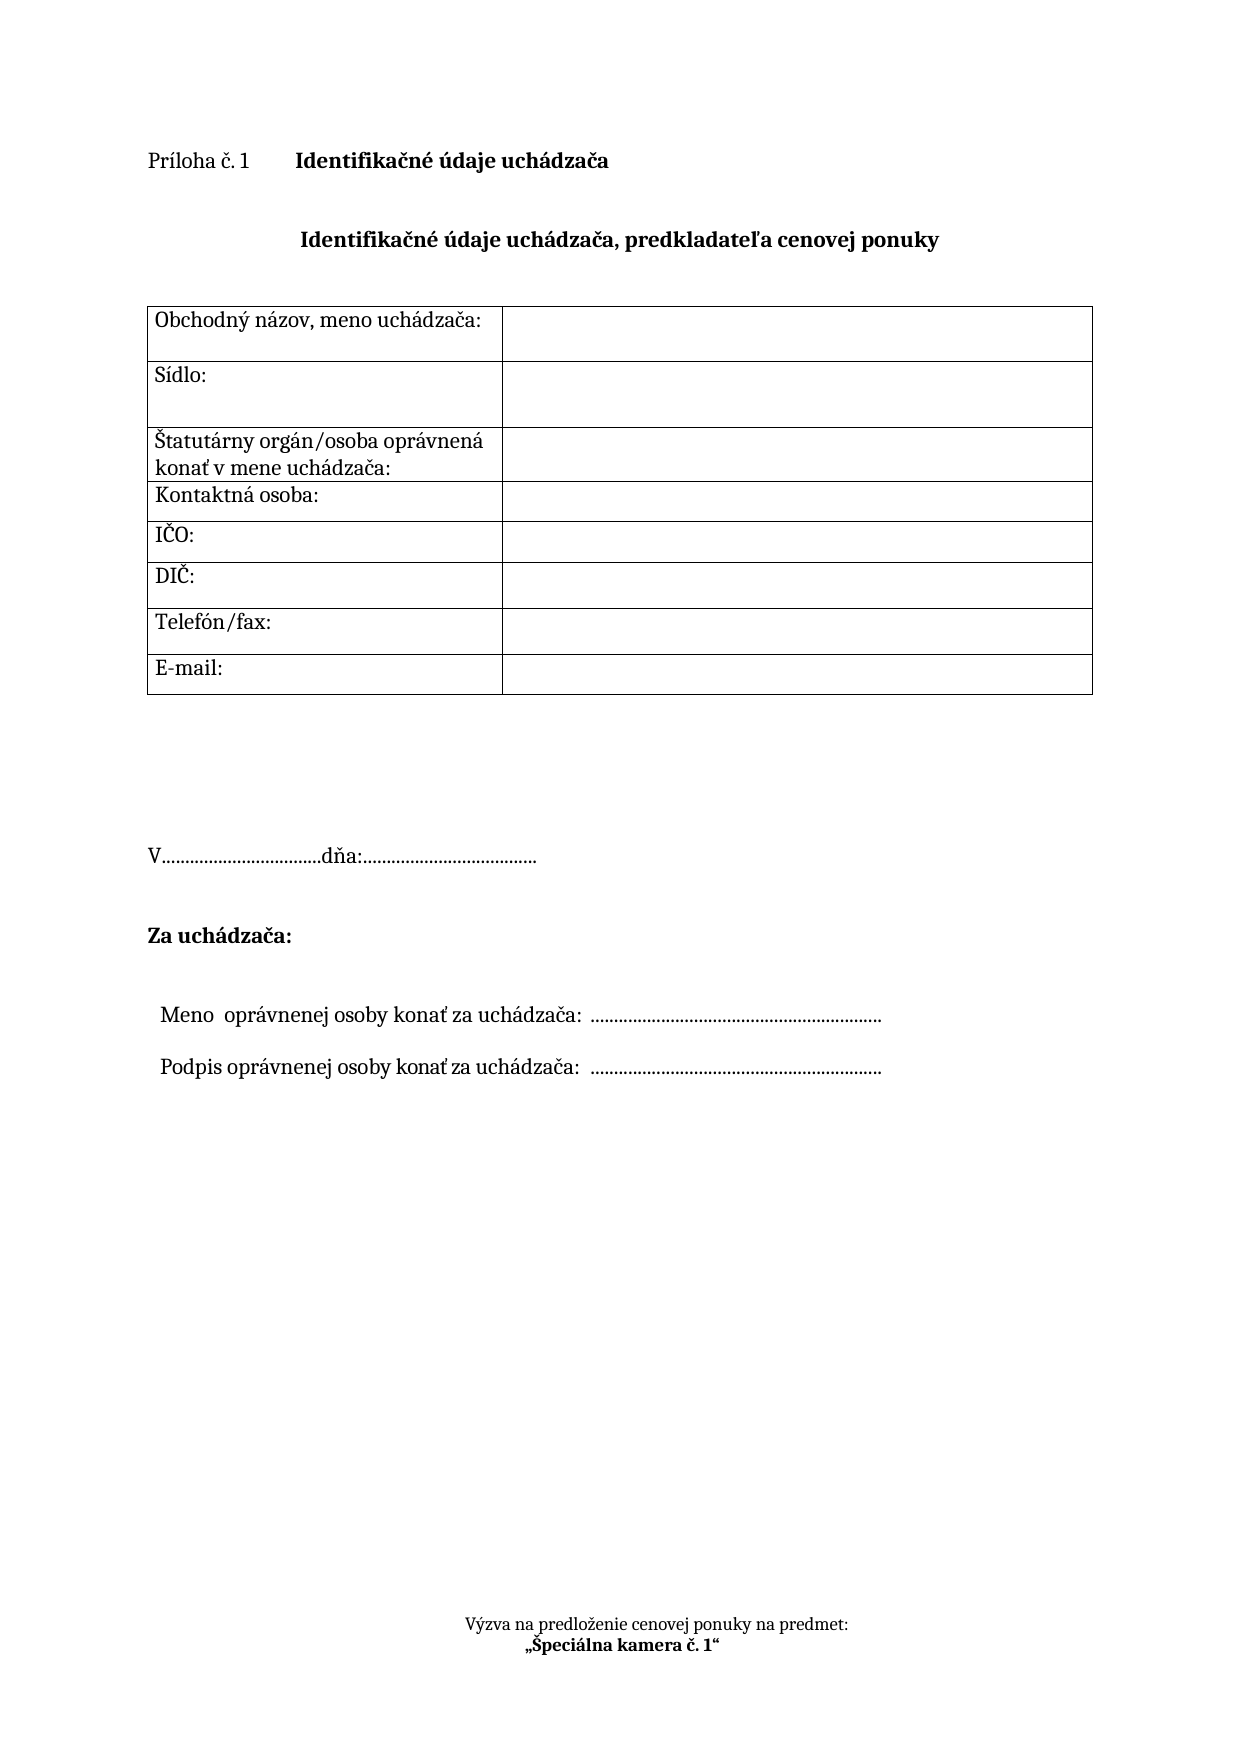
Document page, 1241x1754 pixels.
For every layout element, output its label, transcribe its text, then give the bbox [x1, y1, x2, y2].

table_cell [503, 609, 1092, 653]
text Príloha č. 1 Identifikačné údaje uchádzača [148, 148, 1093, 174]
table_cell Štatutárny orgán/osoba oprávnená konať v mene uchádzača: [148, 428, 502, 481]
table_cell [503, 563, 1092, 608]
table_header [503, 307, 1092, 361]
table_cell E-mail: [148, 655, 502, 694]
table_cell [503, 362, 1092, 427]
text V..................................dňa:..................................... [148, 843, 1093, 870]
table_cell Telefón/fax: [148, 609, 502, 653]
text Za uchádzača: [148, 922, 1093, 949]
text Identifikačné údaje uchádzača, predkladateľa cenovej ponuky [148, 227, 1093, 253]
table_cell [503, 428, 1092, 481]
table_cell DIČ: [148, 563, 502, 608]
text Meno oprávnenej osoby konať za uchádzača: .............................................................. [148, 1001, 1093, 1028]
table_cell [503, 522, 1092, 562]
table_cell [503, 655, 1092, 694]
text Podpis oprávnenej osoby konať za uchádzača: .............................................................. [148, 1054, 1093, 1081]
table_header Obchodný názov, meno uchádzača: [148, 307, 502, 361]
table_cell Sídlo: [148, 362, 502, 427]
table_cell IČO: [148, 522, 502, 562]
table_cell [503, 482, 1092, 521]
table_cell Kontaktná osoba: [148, 482, 502, 521]
